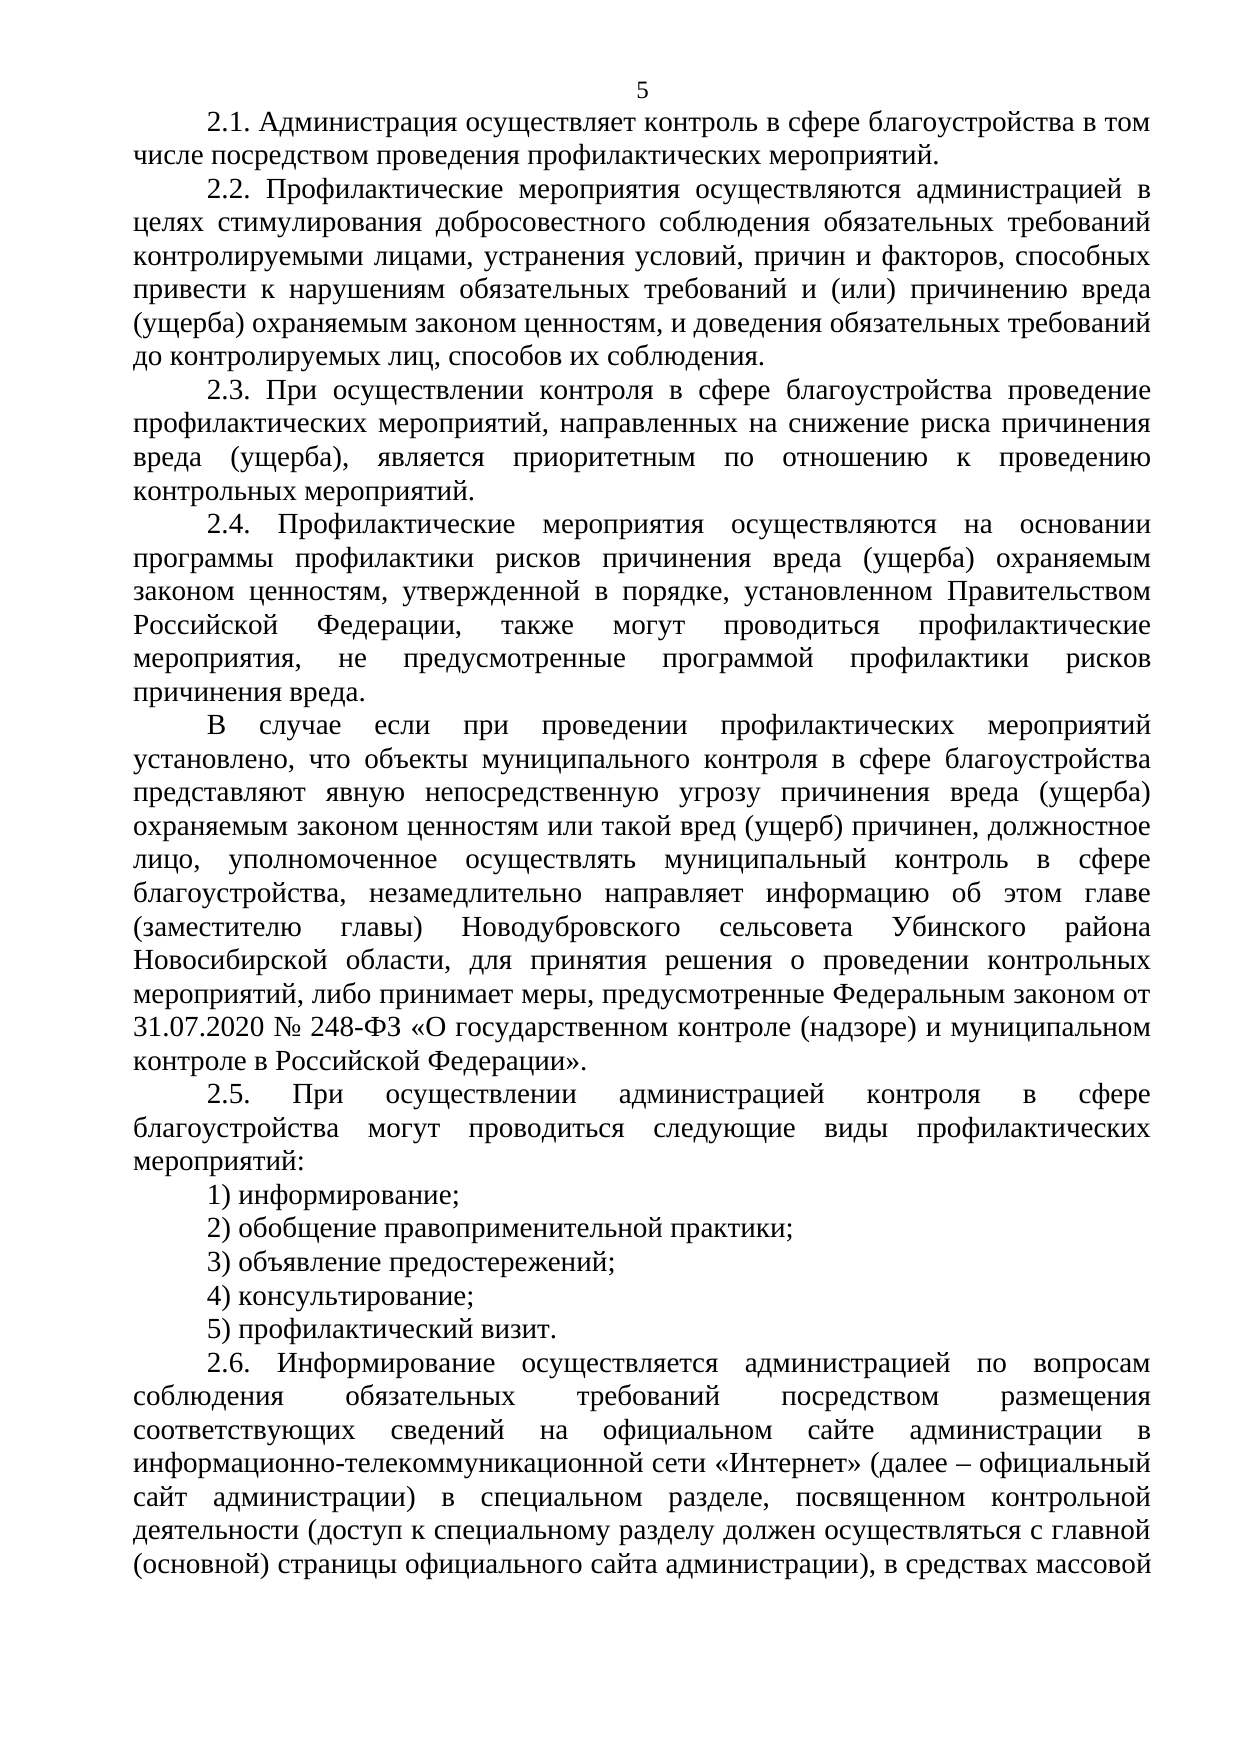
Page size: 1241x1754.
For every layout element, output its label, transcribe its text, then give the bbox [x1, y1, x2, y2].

text 2.5. При осуществлении администрацией контроля в сфере благоустройства могут проводиться следующие виды профилактических мероприятий: [133, 1076, 1152, 1177]
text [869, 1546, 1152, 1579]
text 5) профилактический визит. [133, 1311, 1152, 1345]
text 3) объявление предостережений; [133, 1244, 1152, 1278]
text 4) консультирование; [133, 1278, 1152, 1311]
text 2.2. Профилактические мероприятия осуществляются администрацией в целях стимулирования добросовестного соблюдения обязательных требований контролируемыми лицами, устранения условий, причин и факторов, способных привести к нарушениям обязательных требований и (или) причинению вреда (ущерба) охраняемым законом ценностям, и доведения обязательных требований до контролируемых лиц, способов их соблюдения. [133, 171, 1152, 372]
text 1) информирование; [133, 1177, 1152, 1211]
text 2.3. При осуществлении контроля в сфере благоустройства проведение профилактических мероприятий, направленных на снижение риска причинения вреда (ущерба), является приоритетным по отношению к проведению контрольных мероприятий. [133, 372, 1152, 506]
text 2) обобщение правоприменительной практики; [133, 1211, 1152, 1244]
text 2.1. Администрация осуществляет контроль в сфере благоустройства в том числе посредством проведения профилактических мероприятий. [133, 104, 1152, 171]
text 2.4. Профилактические мероприятия осуществляются на основании программы профилактики рисков причинения вреда (ущерба) охраняемым законом ценностям, утвержденной в порядке, установленном Правительством Российской Федерации, также могут проводиться профилактические мероприятия, не предусмотренные программой профилактики рисков причинения вреда. [133, 506, 1152, 707]
text В случае если при проведении профилактических мероприятий установлено, что объекты муниципального контроля в сфере благоустройства представляют явную непосредственную угрозу причинения вреда (ущерба) охраняемым законом ценностям или такой вред (ущерб) причинен, должностное лицо, уполномоченное осуществлять муниципальный контроль в сфере благоустройства, незамедлительно направляет информацию об этом главе (заместителю главы) Новодубровского сельсовета Убинского района Новосибирской области, для принятия решения о проведении контрольных мероприятий, либо принимает меры, предусмотренные Федеральным законом от 31.07.2020 № 248-ФЗ «О государственном контроле (надзоре) и муниципальном контроле в Российской Федерации». [133, 707, 1152, 1076]
